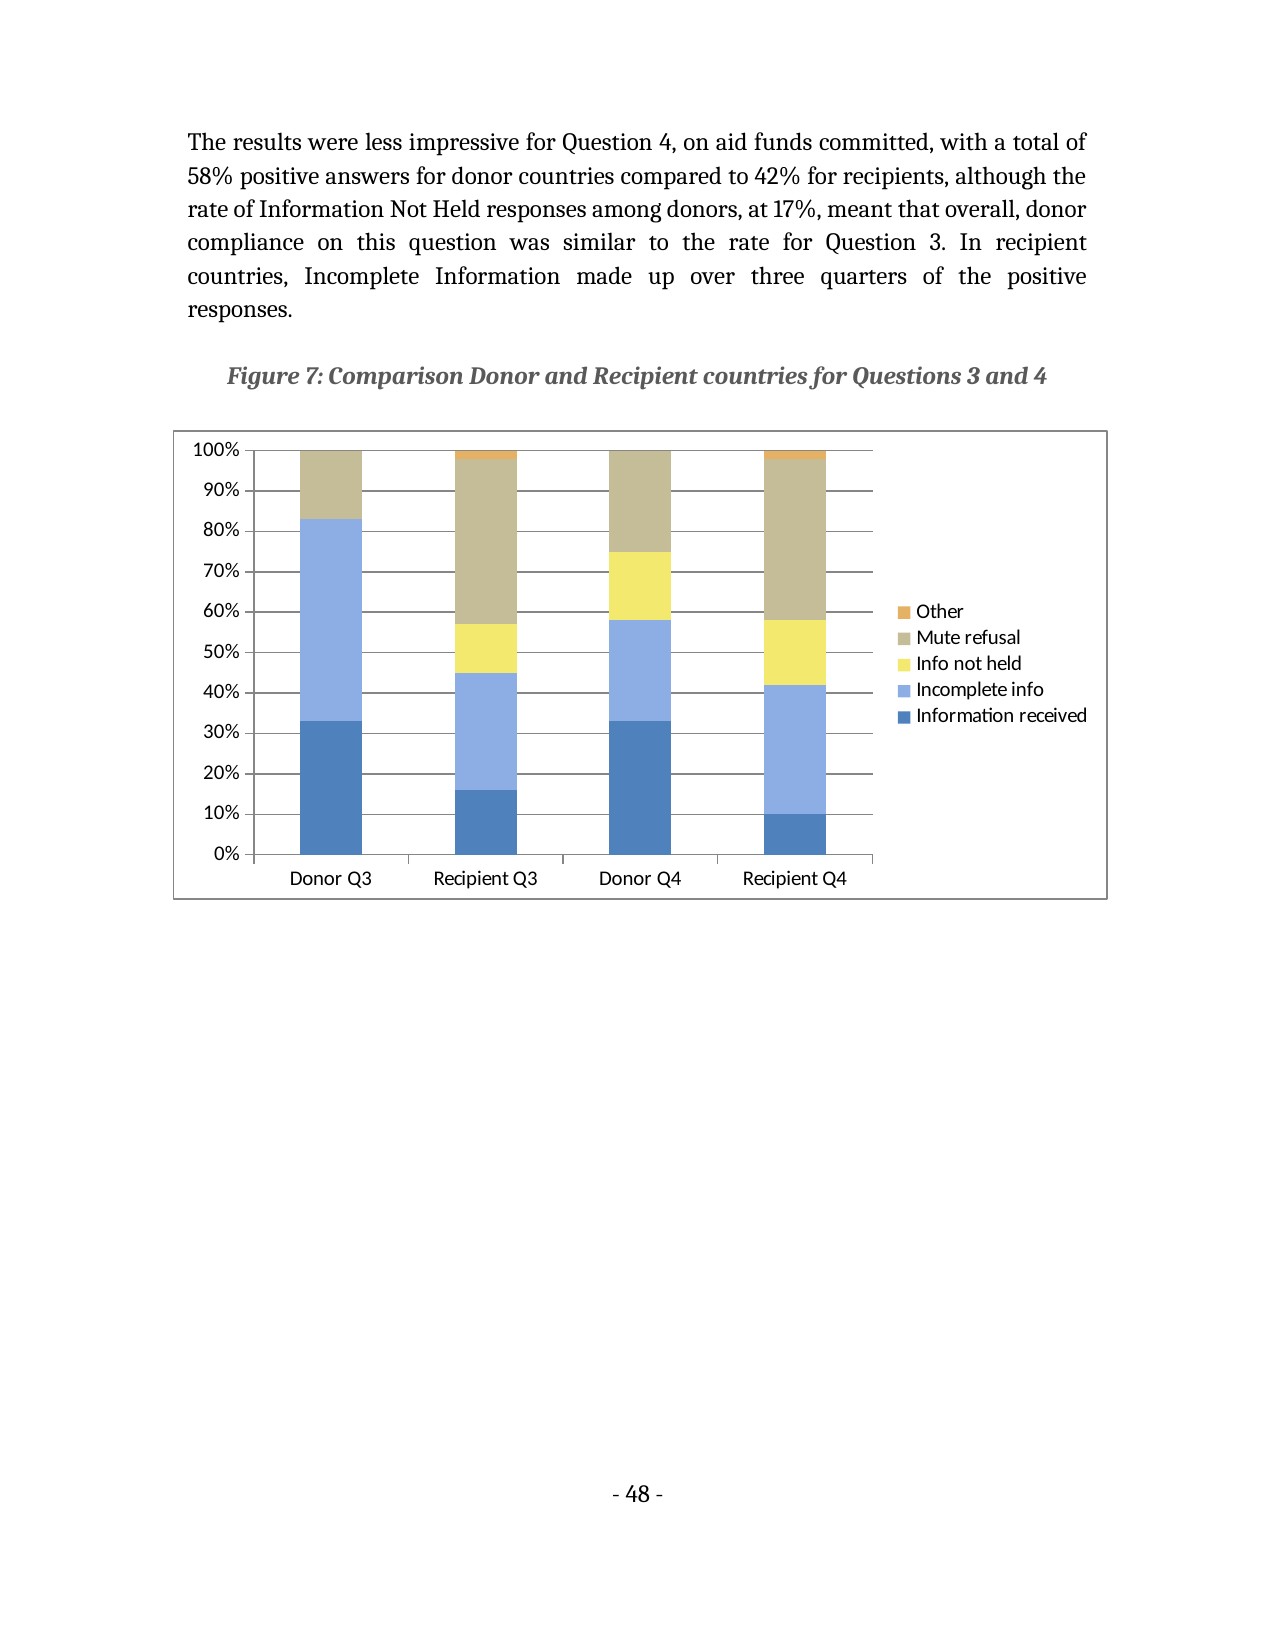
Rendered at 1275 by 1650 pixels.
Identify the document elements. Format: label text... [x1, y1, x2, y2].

text Figure 7: Comparison Donor and Recipient countries for Questions 3 and 4 [187, 357, 1088, 391]
text The results were less impressive for Question 4, on aid funds committed, with a total of 58% positive answers for donor countries compared to 42% for recipients, although the rate of Information Not Held responses among donors, at 17%, meant that overall, donor compliance on this question was similar to the rate for Question 3. In recipient countries, Incomplete Information made up over three quarters of the positive responses. [187, 124, 1088, 324]
